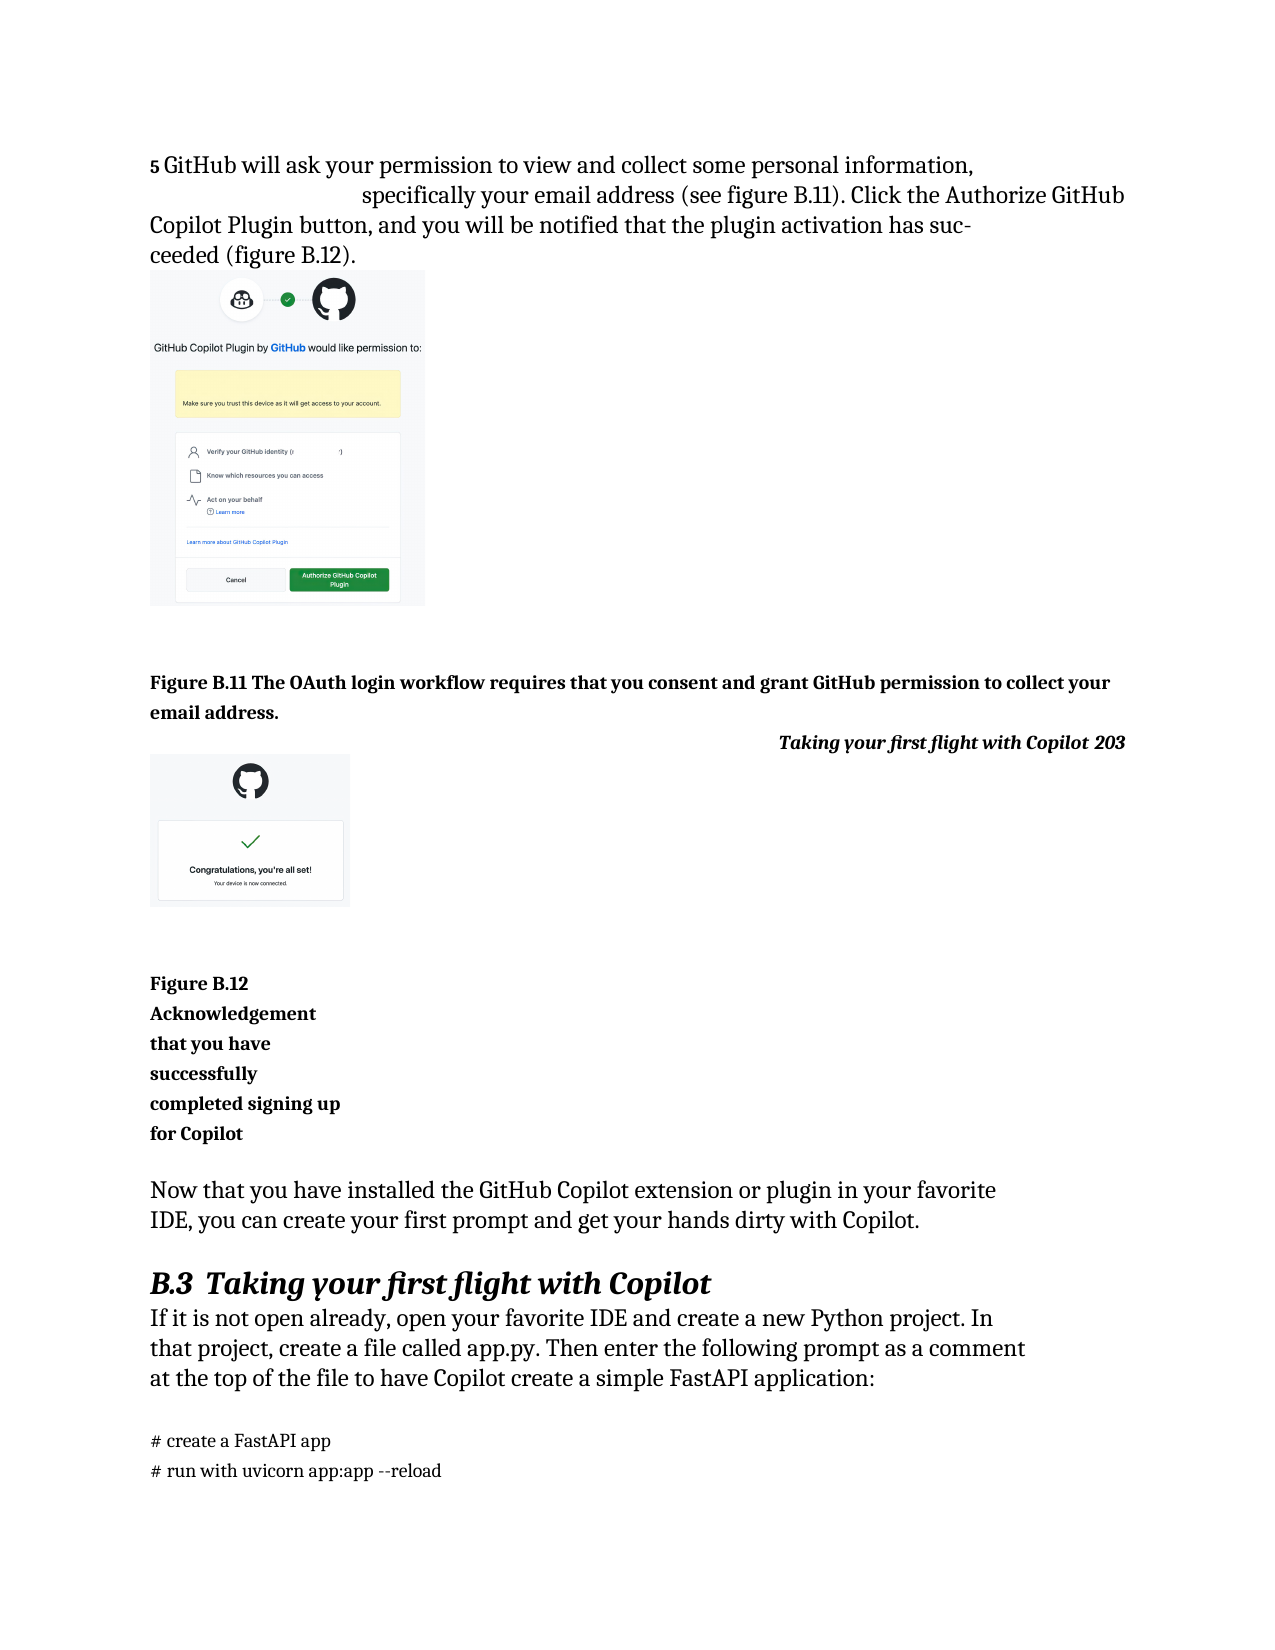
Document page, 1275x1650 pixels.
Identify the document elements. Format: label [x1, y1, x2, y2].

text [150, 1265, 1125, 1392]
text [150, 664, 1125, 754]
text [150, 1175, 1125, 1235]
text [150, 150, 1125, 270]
picture [150, 754, 350, 907]
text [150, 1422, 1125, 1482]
picture [150, 270, 426, 606]
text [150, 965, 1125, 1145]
